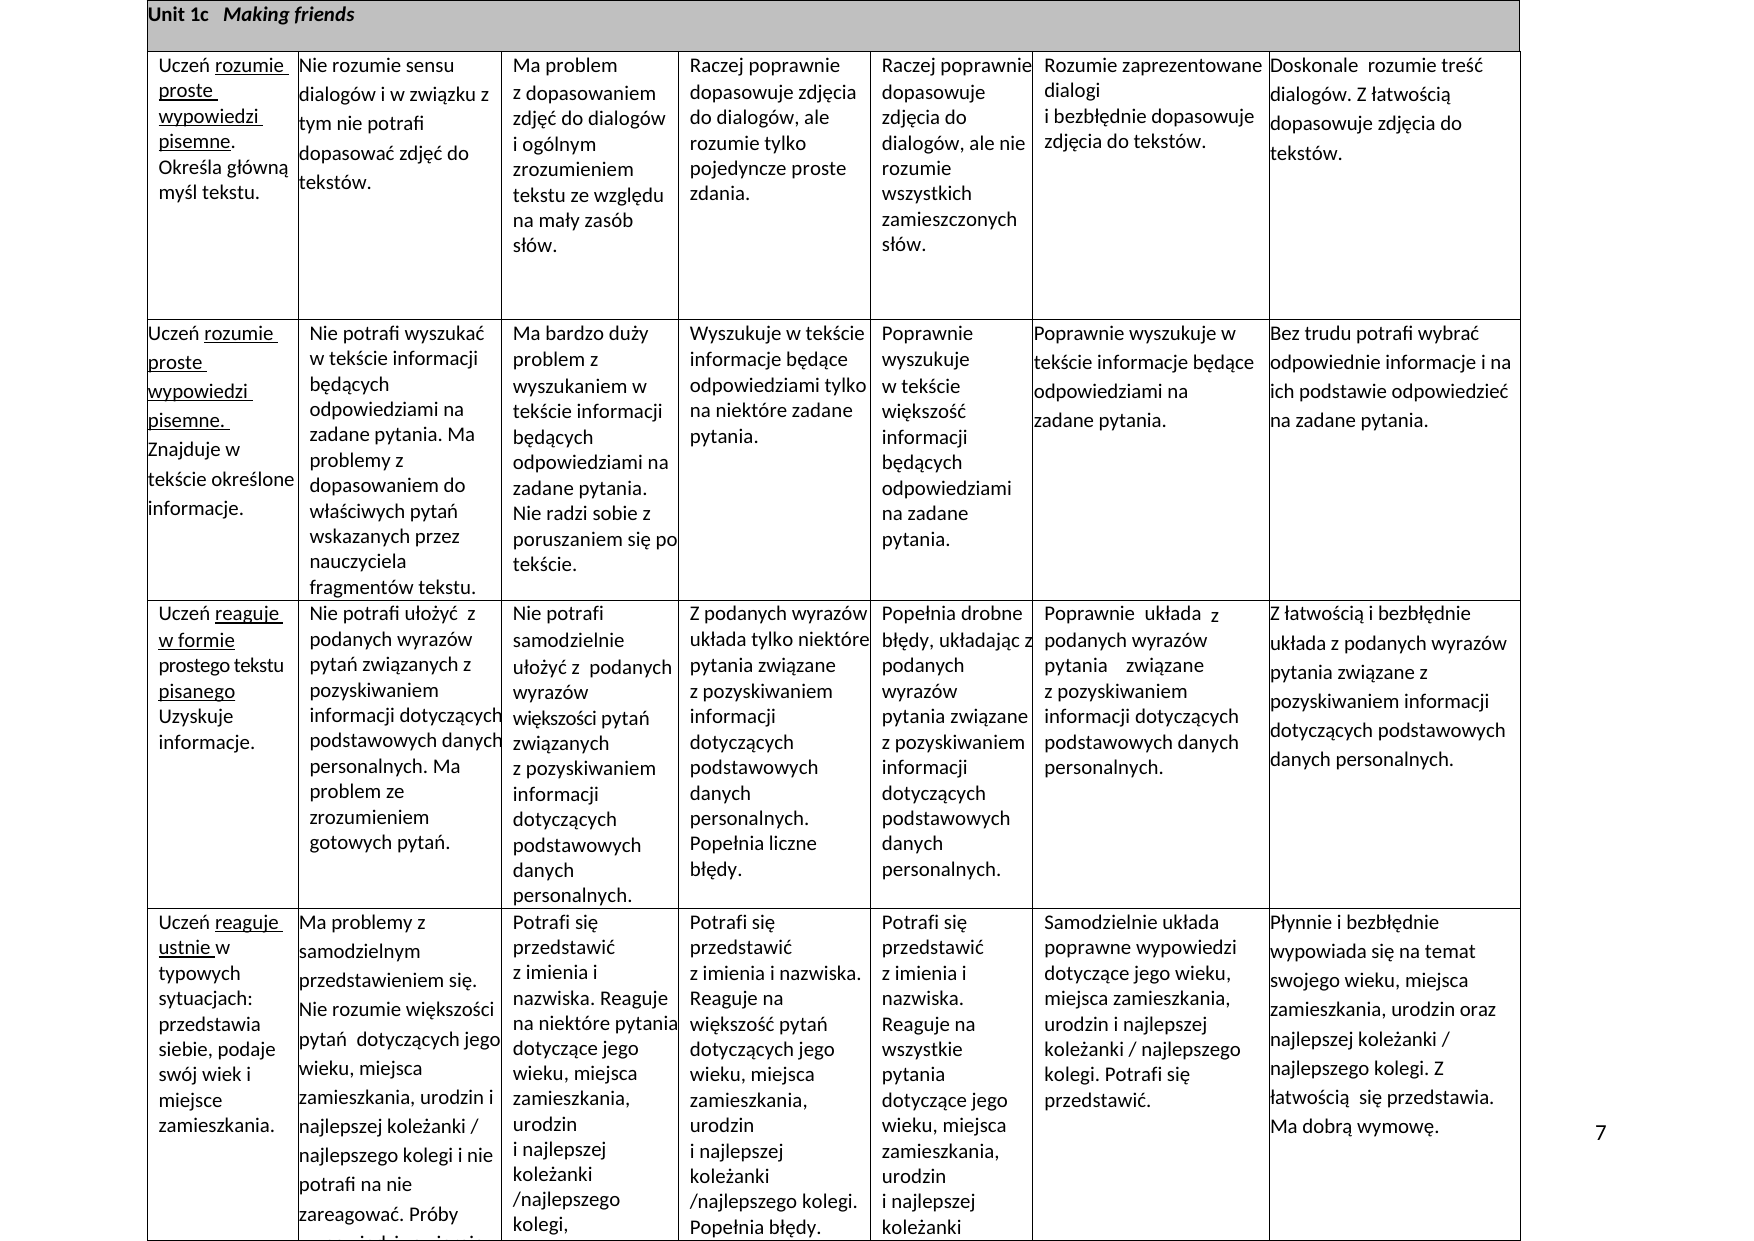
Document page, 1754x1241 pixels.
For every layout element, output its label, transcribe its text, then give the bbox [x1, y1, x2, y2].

table_cell Potrafi się przedstawić z imienia i nazwiska. Reaguje na niektóre pytania dotyczące jego wieku, miejsca zamieszkania, urodzin i najlepszej koleżanki /najlepszego kolegi, a jego wypowiedzi zawierają bardzo liczne błędy wpływające na zrozumienie treści. [502, 909, 678, 1240]
table_cell Uczeń reaguje w formie prostego tekstu pisanego Uzyskuje informacje. [148, 601, 298, 908]
table_cell Ma bardzo duży problem z wyszukaniem w tekście informacji będących odpowiedziami na zadane pytania. Nie radzi sobie z poruszaniem się po tekście. [502, 320, 678, 599]
table_cell Uczeń rozumie proste wypowiedzi pisemne. Znajduje w tekście określone informacje. [148, 320, 298, 599]
table_cell Płynnie i bezbłędnie wypowiada się na temat swojego wieku, miejsca zamieszkania, urodzin oraz najlepszej koleżanki / najlepszego kolegi. Z łatwością się przedstawia. Ma dobrą wymowę. [1270, 909, 1520, 1240]
table_cell Ma problem z dopasowaniem zdjęć do dialogów i ogólnym zrozumieniem tekstu ze względu na mały zasób słów. [502, 52, 678, 319]
table_cell Nie potrafi wyszukać w tekście informacji będących odpowiedziami na zadane pytania. Ma problemy z dopasowaniem do właściwych pytań wskazanych przez nauczyciela fragmentów tekstu. [299, 320, 501, 599]
table_cell Raczej poprawnie dopasowuje zdjęcia do dialogów, ale rozumie tylko pojedyncze proste zdania. [679, 52, 870, 319]
table_cell Nie potrafi ułożyć z podanych wyrazów pytań związanych z pozyskiwaniem informacji dotyczących podstawowych danych personalnych. Ma problem ze zrozumieniem gotowych pytań. [299, 601, 501, 908]
table_cell Bez trudu potrafi wybrać odpowiednie informacje i na ich podstawie odpowiedzieć na zadane pytania. [1270, 320, 1520, 599]
table_cell Raczej poprawnie dopasowuje zdjęcia do dialogów, ale nie rozumie wszystkich zamieszczonych słów. [871, 52, 1032, 319]
table_cell Uczeń rozumie proste wypowiedzi pisemne. Określa główną myśl tekstu. [148, 52, 298, 319]
table_cell Doskonale rozumie treść dialogów. Z łatwością dopasowuje zdjęcia do tekstów. [1270, 52, 1520, 319]
table_cell Z podanych wyrazów układa tylko niektóre pytania związane z pozyskiwaniem informacji dotyczących podstawowych danych personalnych. Popełnia liczne błędy. [679, 601, 870, 908]
table_header Unit 1c Making friends [148, 1, 1519, 51]
table_cell Samodzielnie układa poprawne wypowiedzi dotyczące jego wieku, miejsca zamieszkania, urodzin i najlepszej koleżanki / najlepszego kolegi. Potrafi się przedstawić. [1033, 909, 1269, 1240]
table_cell Nie rozumie sensu dialogów i w związku z tym nie potrafi dopasować zdjęć do tekstów. [299, 52, 501, 319]
table_cell Uczeń reaguje ustnie w typowych sytuacjach: przedstawia siebie, podaje swój wiek i miejsce zamieszkania. [148, 909, 298, 1240]
table_cell Poprawnie układa z podanych wyrazów pytania związane z pozyskiwaniem informacji dotyczących podstawowych danych personalnych. [1033, 601, 1269, 908]
table_cell Poprawnie wyszukuje w tekście informacje będące odpowiedziami na zadane pytania. [1033, 320, 1269, 599]
table_cell Popełnia drobne błędy, układając z podanych wyrazów pytania związane z pozyskiwaniem informacji dotyczących podstawowych danych personalnych. [871, 601, 1032, 908]
table_cell Wyszukuje w tekście informacje będące odpowiedziami tylko na niektóre zadane pytania. [679, 320, 870, 599]
table_cell Rozumie zaprezentowane dialogi i bezbłędnie dopasowuje zdjęcia do tekstów. [1033, 52, 1269, 319]
table_cell Ma problemy z samodzielnym przedstawieniem się. Nie rozumie większości pytań dotyczących jego wieku, miejsca zamieszkania, urodzin i najlepszej koleżanki / najlepszego kolegi i nie potrafi na nie zareagować. Próby wypowiedzi zawierają liczne błędy uniemożliwiające zrozumienie. [299, 909, 501, 1240]
table_cell Potrafi się przedstawić z imienia i nazwiska. Reaguje na wszystkie pytania dotyczące jego wieku, miejsca zamieszkania, urodzin i najlepszej koleżanki /najlepszego kolegi. Popełnia drobne błędy niewpływające na zrozumienie jego wypowiedzi. [871, 909, 1032, 1240]
table_cell Z łatwością i bezbłędnie układa z podanych wyrazów pytania związane z pozyskiwaniem informacji dotyczących podstawowych danych personalnych. [1270, 601, 1520, 908]
table_cell Nie potrafi samodzielnie ułożyć z podanych wyrazów większości pytań związanych z pozyskiwaniem informacji dotyczących podstawowych danych personalnych. [502, 601, 678, 908]
table_cell Poprawnie wyszukuje w tekście większość informacji będących odpowiedziami na zadane pytania. [871, 320, 1032, 599]
table_cell Potrafi się przedstawić z imienia i nazwiska. Reaguje na większość pytań dotyczących jego wieku, miejsca zamieszkania, urodzin i najlepszej koleżanki /najlepszego kolegi. Popełnia błędy. [679, 909, 870, 1240]
